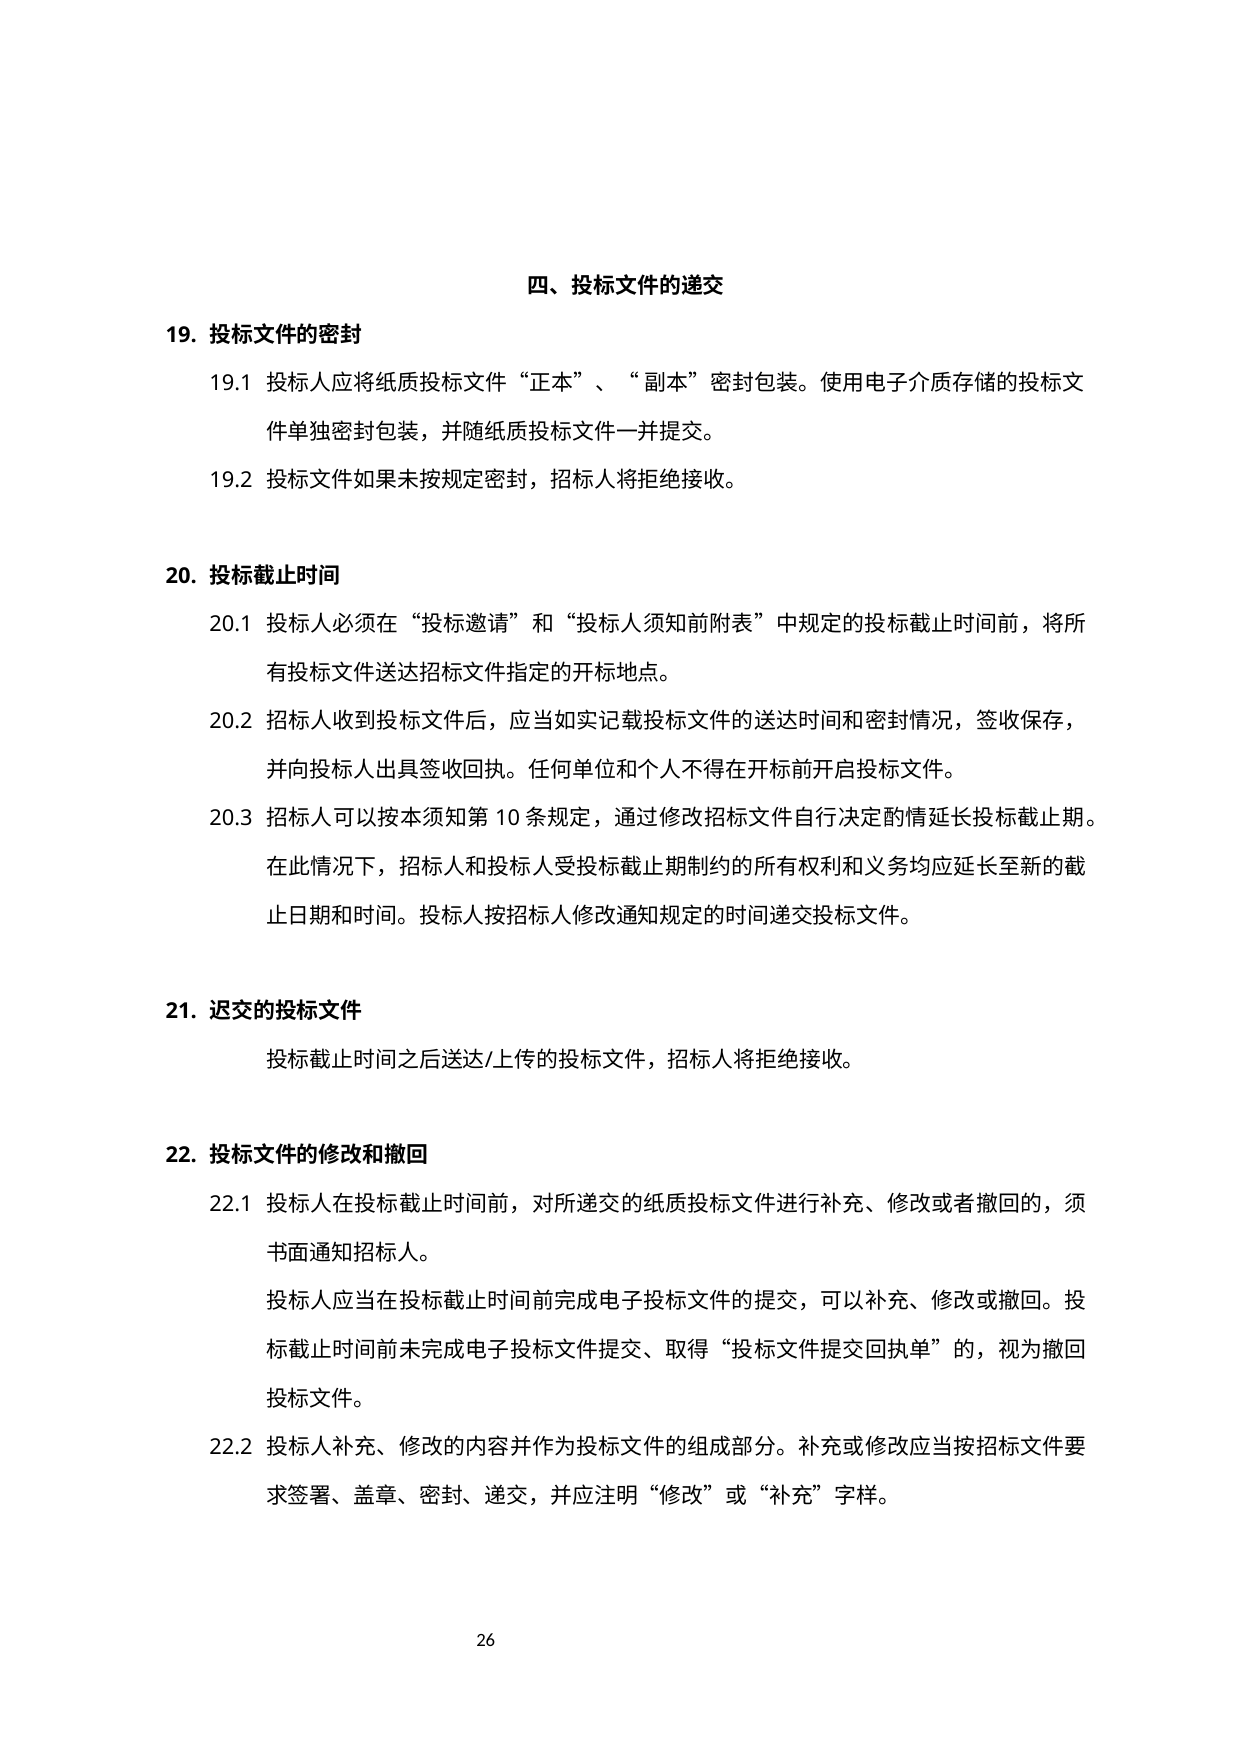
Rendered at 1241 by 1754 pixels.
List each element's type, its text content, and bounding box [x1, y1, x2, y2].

list 投标文件如果未按规定密封，招标人将拒绝接收。 [209, 462, 1087, 494]
list 投标文件的密封 [165, 316, 1087, 349]
list 投标人应将纸质投标文件“正本”、“ 副本”密封包装。使用电子介质存储的投标文件单独密封包装，并随纸质投标文件一并提交。 [209, 364, 1087, 446]
list 招标人收到投标文件后，应当如实记载投标文件的送达时间和密封情况，签收保存，并向投标人出具签收回执。任何单位和个人不得在开标前开启投标文件。 [209, 703, 1087, 784]
list 迟交的投标文件 [165, 993, 1087, 1026]
text 四、投标文件的递交 [165, 268, 1087, 300]
list 投标人必须在“投标邀请”和“投标人须知前附表”中规定的投标截止时间前，将所有投标文件送达招标文件指定的开标地点。 [209, 606, 1087, 687]
list 招标人可以按本须知第10条规定，通过修改招标文件自行决定酌情延长投标截止期。在此情况下，招标人和投标人受投标截止期制约的所有权利和义务均应延长至新的截止日期和时间。投标人按招标人修改通知规定的时间递交投标文件。 [209, 800, 1087, 930]
list 投标人在投标截止时间前，对所递交的纸质投标文件进行补充、修改或者撤回的，须书面通知招标人。 [209, 1186, 1087, 1267]
list 投标文件的修改和撤回 [165, 1137, 1087, 1170]
list 投标截止时间 [165, 557, 1087, 590]
text 投标人应当在投标截止时间前完成电子投标文件的提交，可以补充、修改或撤回。投标截止时间前未完成电子投标文件提交、取得“投标文件提交回执单”的，视为撤回投标文件。 [266, 1283, 1087, 1413]
text 投标截止时间之后送达/上传的投标文件，招标人将拒绝接收。 [266, 1041, 1087, 1074]
list 投标人补充、修改的内容并作为投标文件的组成部分。补充或修改应当按招标文件要求签署、盖章、密封、递交，并应注明“修改”或“补充”字样。 [209, 1428, 1087, 1510]
